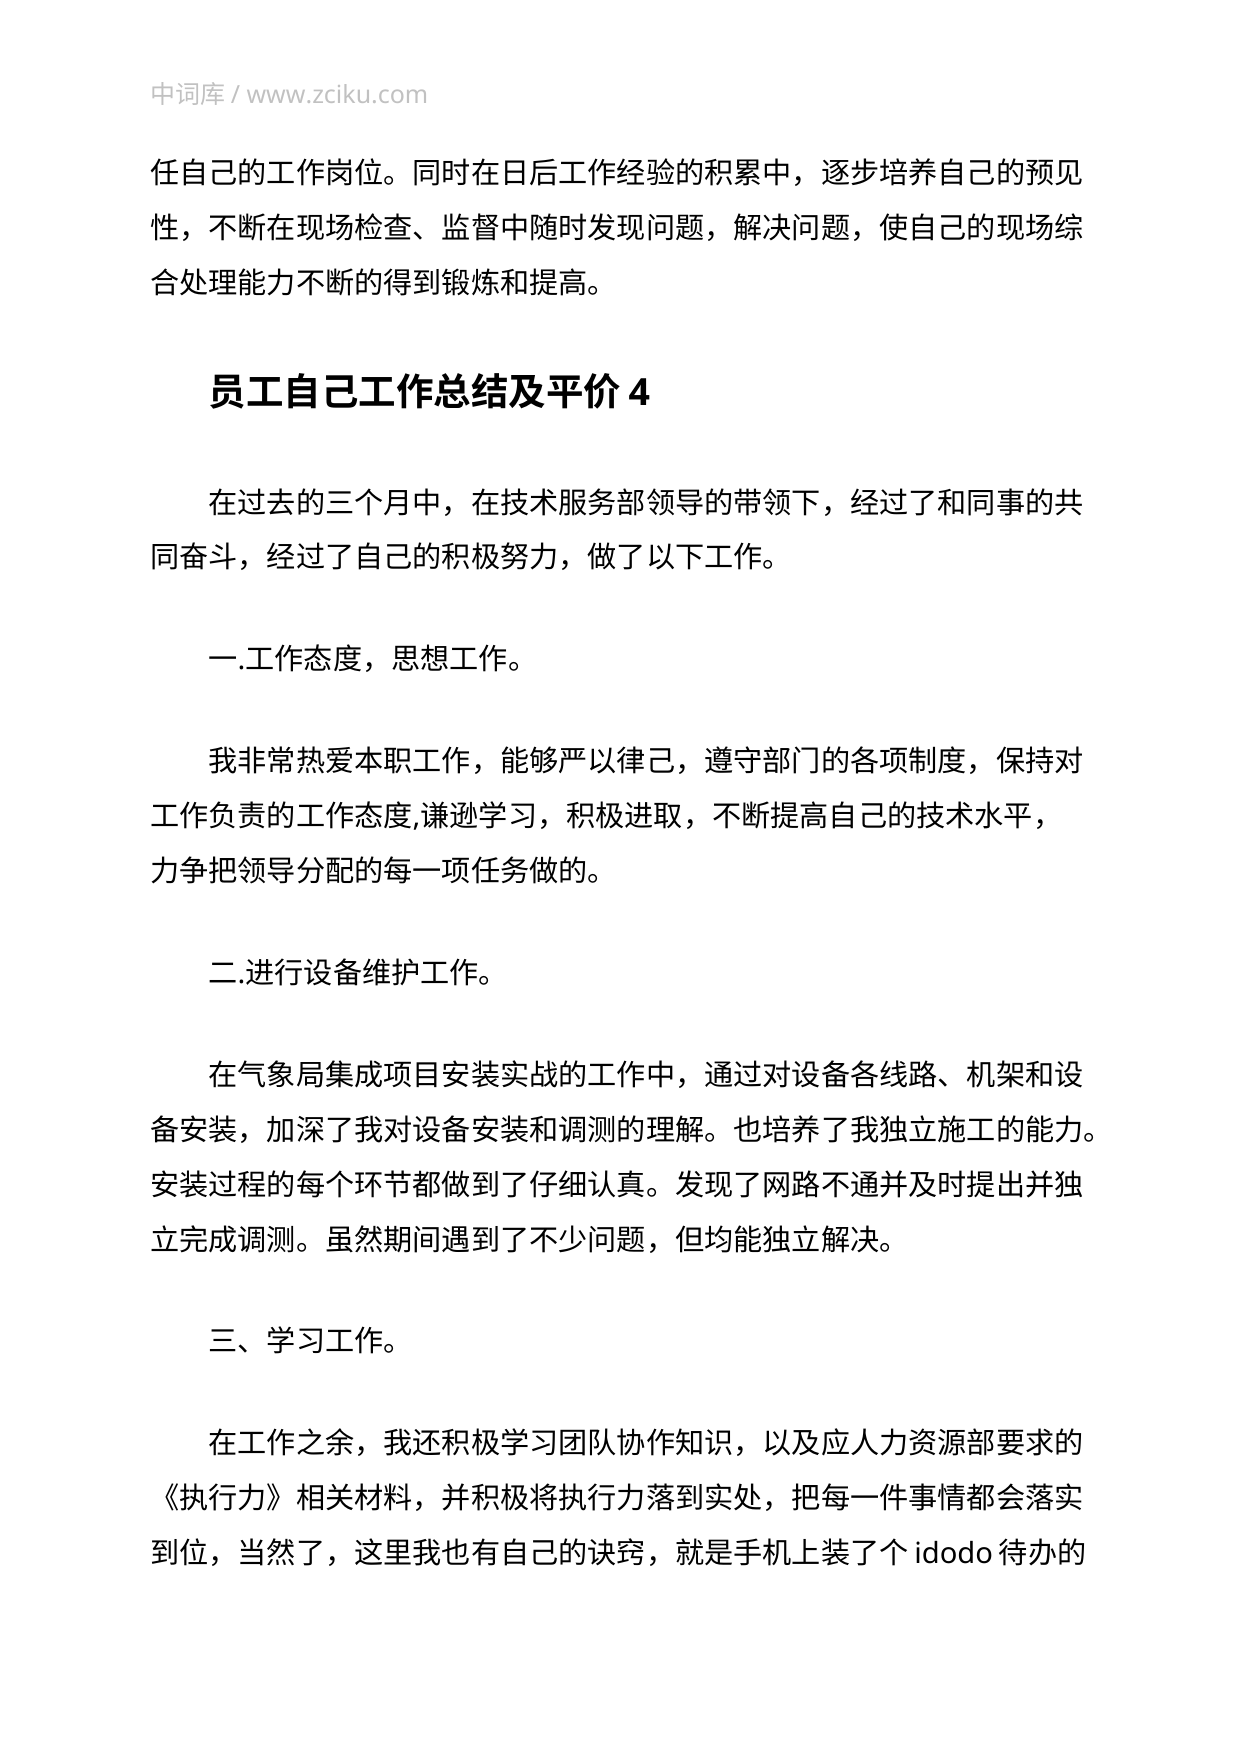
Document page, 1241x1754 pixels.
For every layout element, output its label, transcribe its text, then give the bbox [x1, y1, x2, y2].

text 我非常热爱本职工作，能够严以律己，遵守部门的各项制度，保持对工作负责的工作态度,谦逊学习，积极进取，不断提高自己的技术水平，力争把领导分配的每一项任务做的。 [150, 738, 1090, 890]
text 三、学习工作。 [150, 1318, 1090, 1360]
text 员工自己工作总结及平价4 [150, 362, 1090, 416]
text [150, 1420, 1090, 1572]
text 在气象局集成项目安装实战的工作中，通过对设备各线路、机架和设备安装，加深了我对设备安装和调测的理解。也培养了我独立施工的能力。安装过程的每个环节都做到了仔细认真。发现了网路不通并及时提出并独立完成调测。虽然期间遇到了不少问题，但均能独立解决。 [150, 1051, 1090, 1258]
text 二.进行设备维护工作。 [150, 949, 1090, 992]
text 在过去的三个月中，在技术服务部领导的带领下，经过了和同事的共同奋斗，经过了自己的积极努力，做了以下工作。 [150, 479, 1090, 576]
text 一.工作态度，思想工作。 [150, 636, 1090, 678]
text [150, 150, 1090, 302]
